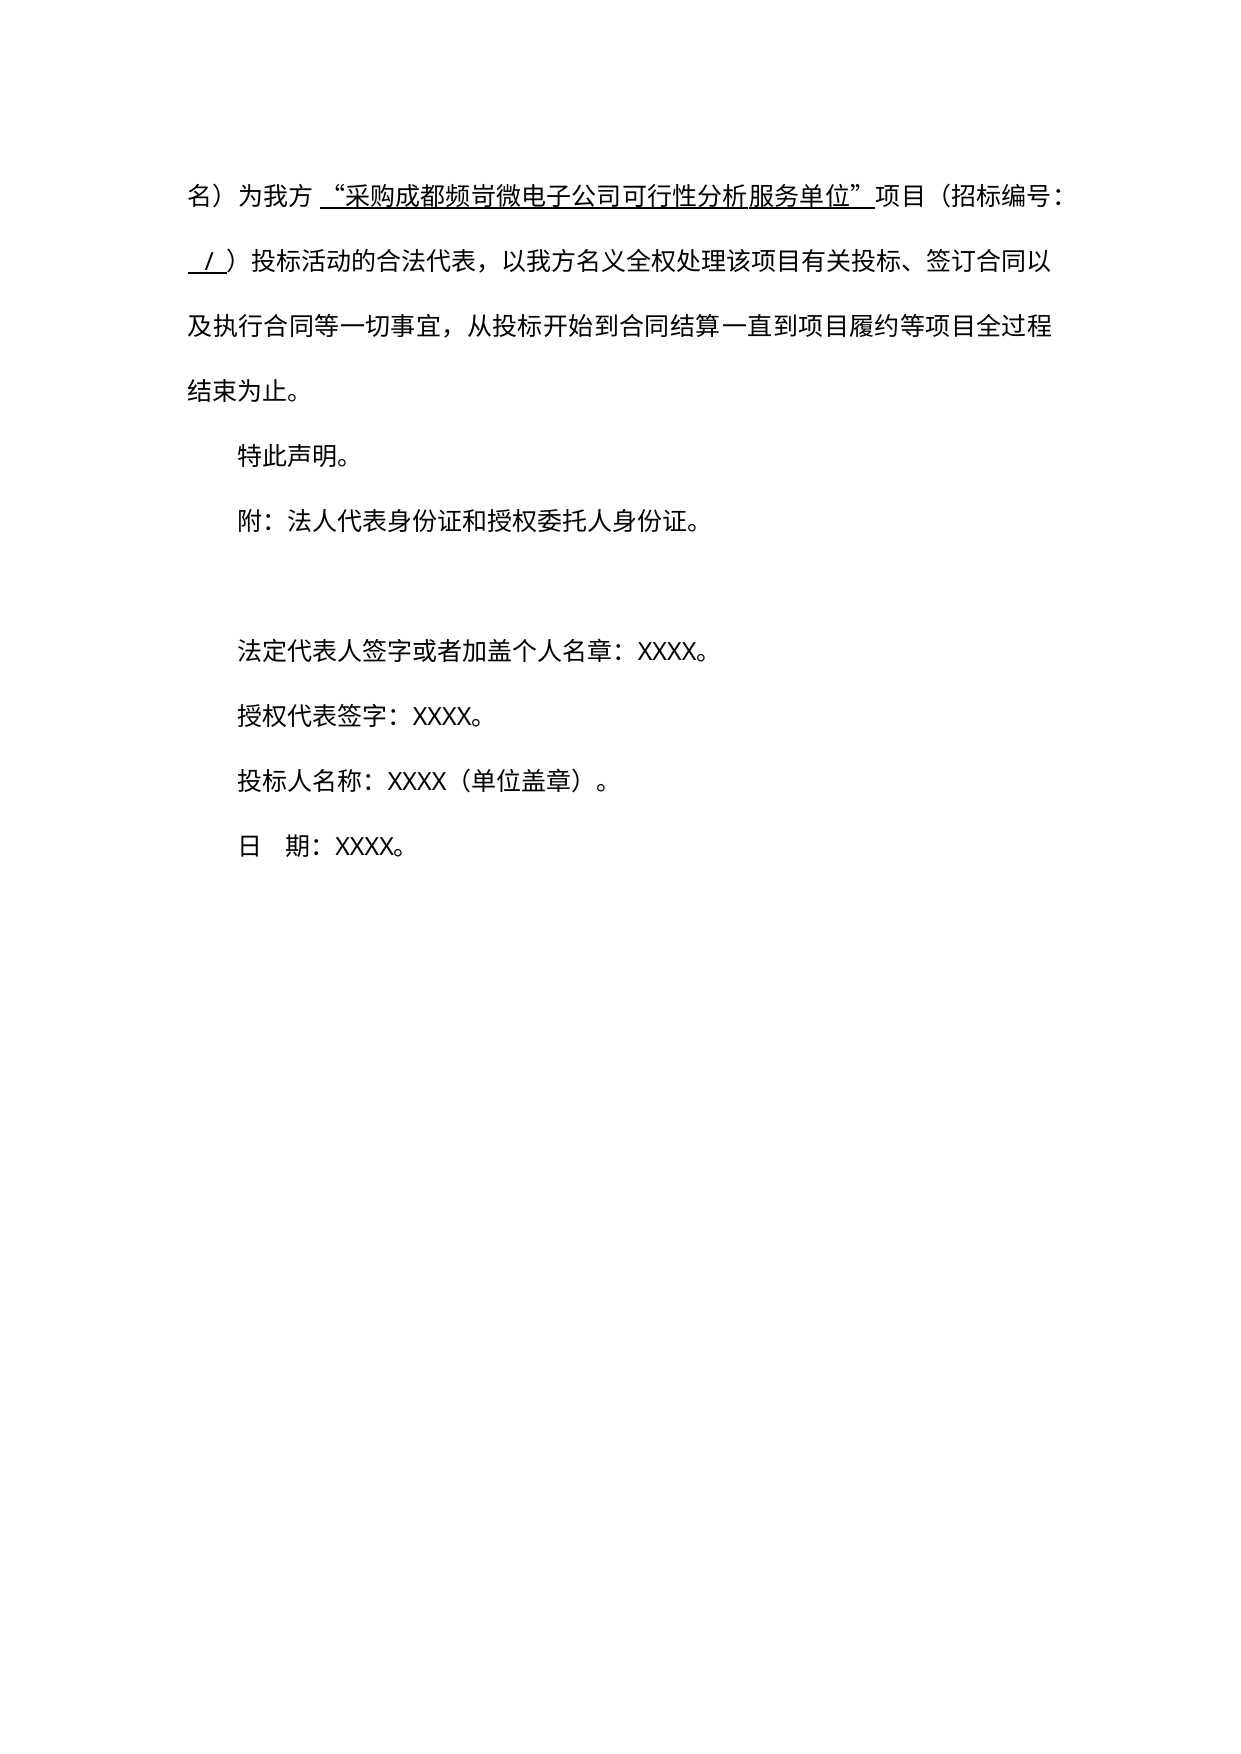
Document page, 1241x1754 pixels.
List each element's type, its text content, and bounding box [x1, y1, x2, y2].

text 法定代表人签字或者加盖个人名章：XXXX。 [187, 617, 1053, 682]
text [187, 162, 1053, 422]
text 特此声明。 [187, 422, 1053, 487]
text 附：法人代表身份证和授权委托人身份证。 [187, 487, 1053, 552]
text 日 期：XXXX。 [187, 812, 1053, 877]
text 投标人名称：XXXX（单位盖章）。 [187, 747, 1053, 812]
text 授权代表签字：XXXX。 [187, 682, 1053, 747]
